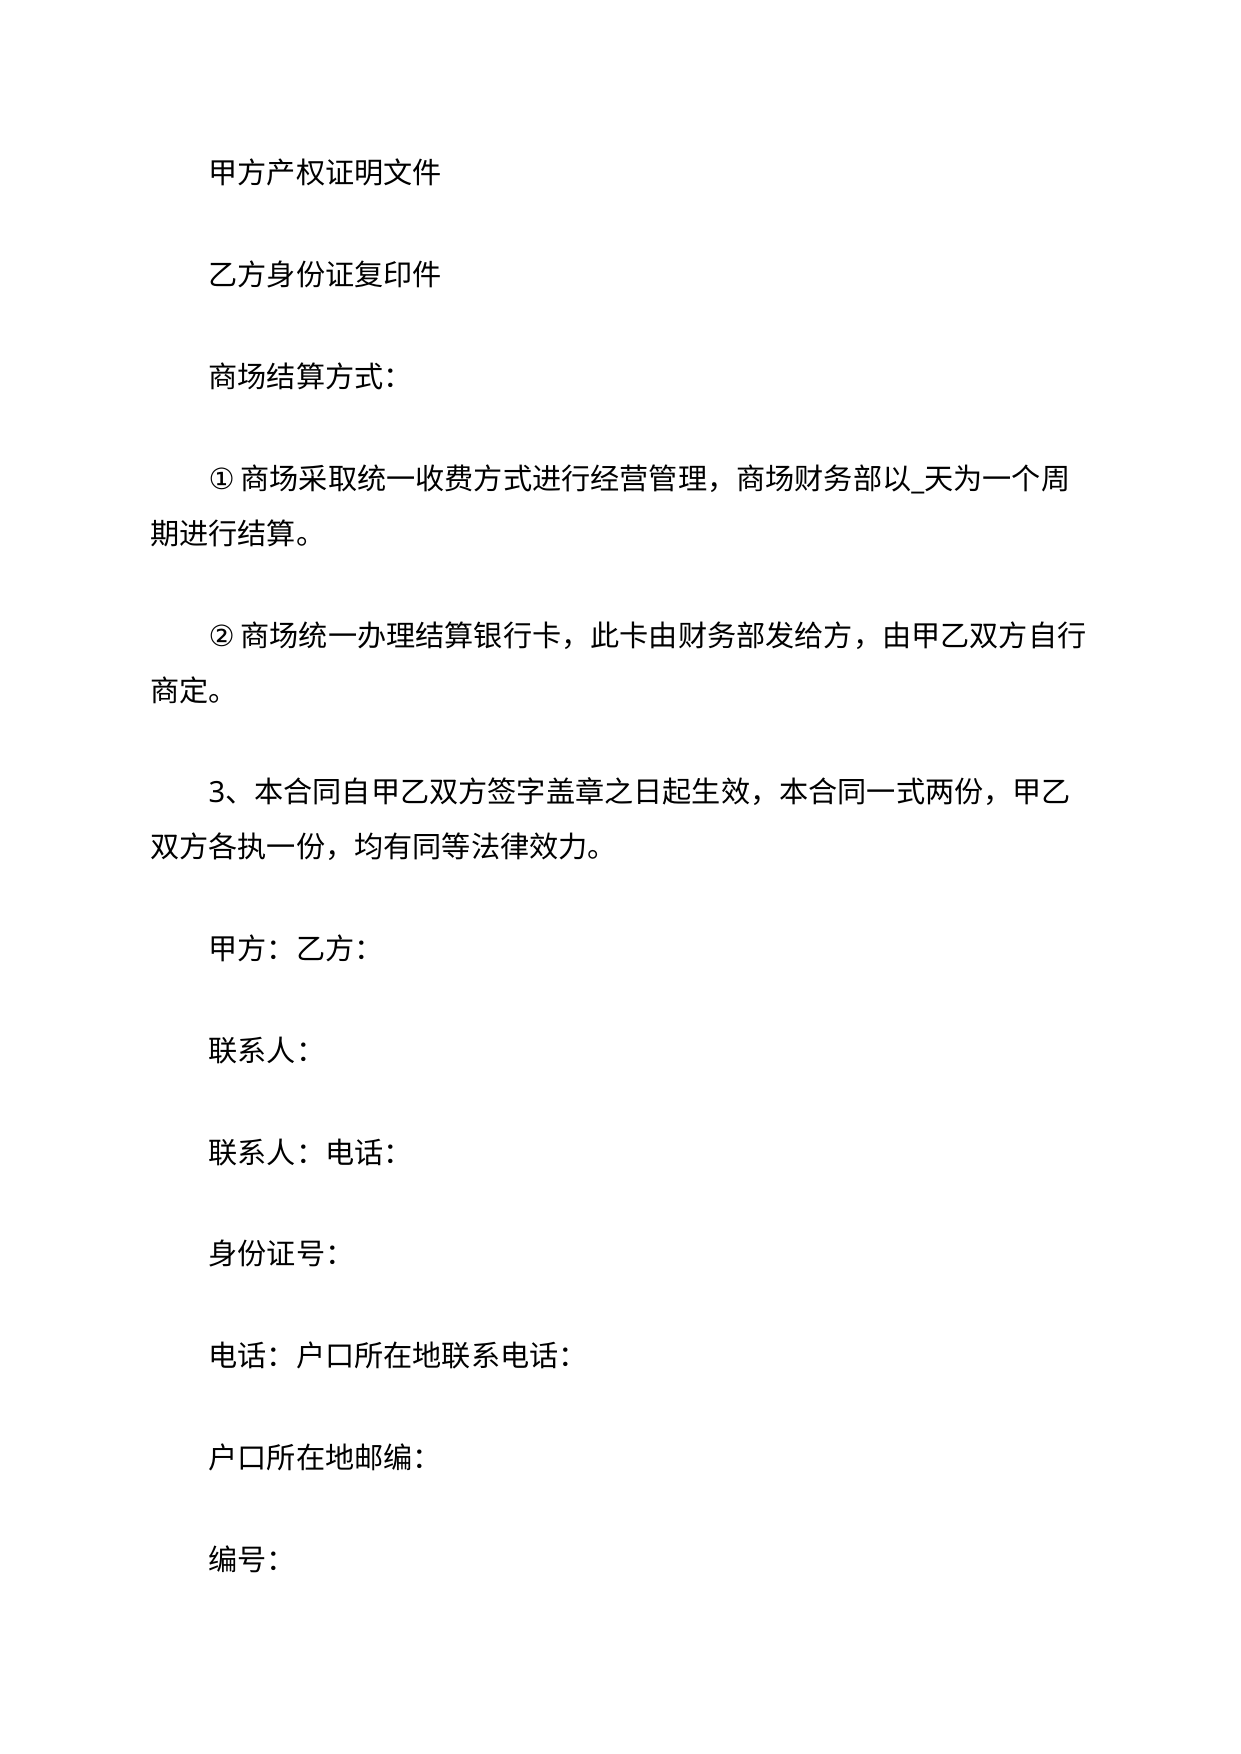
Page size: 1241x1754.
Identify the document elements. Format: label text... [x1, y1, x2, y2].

text 联系人：电话： [150, 1129, 1090, 1171]
text ②商场统一办理结算银行卡，此卡由财务部发给方，由甲乙双方自行商定。 [150, 612, 1090, 709]
text 甲方产权证明文件 [150, 150, 1090, 192]
text 身份证号： [150, 1231, 1090, 1273]
text 商场结算方式： [150, 353, 1090, 396]
text 电话：户口所在地联系电话： [150, 1333, 1090, 1375]
text 编号： [150, 1536, 1090, 1578]
text 甲方：乙方： [150, 926, 1090, 968]
text ①商场采取统一收费方式进行经营管理，商场财务部以_天为一个周期进行结算。 [150, 455, 1090, 553]
text 户口所在地邮编： [150, 1434, 1090, 1477]
text 乙方身份证复印件 [150, 252, 1090, 294]
text 联系人： [150, 1027, 1090, 1070]
text 3、本合同自甲乙双方签字盖章之日起生效，本合同一式两份，甲乙双方各执一份，均有同等法律效力。 [150, 769, 1090, 866]
